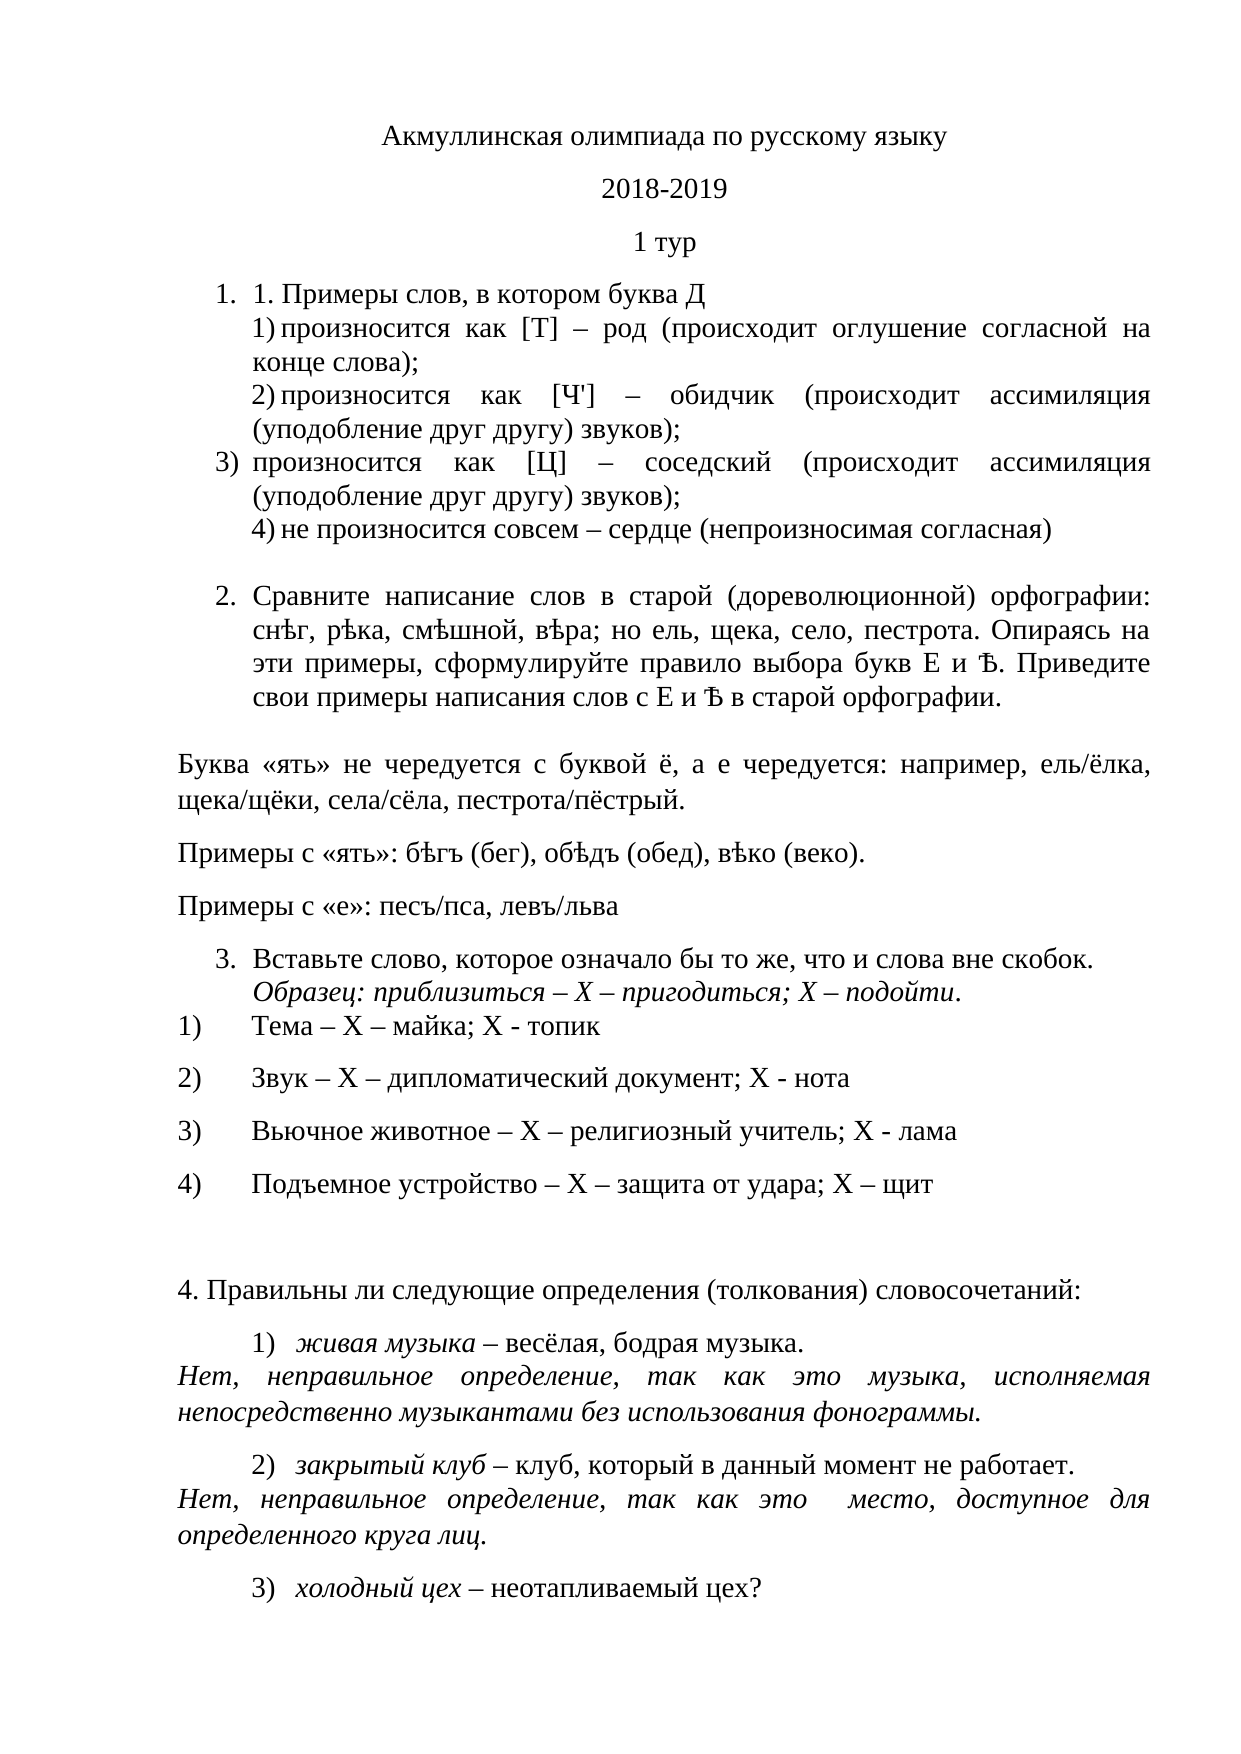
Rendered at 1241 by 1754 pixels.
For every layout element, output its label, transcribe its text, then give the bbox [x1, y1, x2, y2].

text 1) Тема – Х – майка; Х - топик [177, 1008, 1152, 1041]
text 3) Вьючное животное – Х – религиозный учитель; Х - лама [177, 1113, 1152, 1147]
text Примеры с «ять»: бѣгъ (бег), обѣдъ (обед), вѣко (веко). [177, 835, 1152, 869]
text 4) Подъемное устройство – Х – защита от удара; Х – щит [177, 1166, 1152, 1200]
text 2) Звук – Х – дипломатический документ; Х - нота [177, 1061, 1152, 1094]
list Образец: приблизиться – Х – пригодиться; Х – подойти. [252, 974, 1152, 1008]
text 4. Правильны ли следующие определения (толкования) словосочетаний: [177, 1272, 1152, 1305]
list произносится как [Т] – род (происходит оглушение согласной на конце слова); [251, 310, 1152, 377]
text 1 тур [177, 224, 1152, 257]
list живая музыка – весёлая, бодрая музыка. [251, 1325, 1152, 1358]
text Акмуллинская олимпиада по русскому языку [177, 118, 1152, 152]
list Сравните написание слов в старой (дореволюционной) орфографии: снѣг, рѣка, смѣшной, вѣра; но ель, щека, село, пестрота. Опираясь на эти примеры, сформулируйте правило выбора букв Е и Ѣ. Приведите свои примеры написания слов с Е и Ѣ в старой орфографии. [215, 578, 1152, 713]
list не произносится совсем – сердце (непроизносимая согласная) [251, 511, 1152, 545]
list 1. Примеры слов, в котором буква Д [215, 277, 1152, 310]
text Примеры с «е»: песъ/пса, левъ/льва [177, 888, 1152, 921]
list Вставьте слово, которое означало бы то же, что и слова вне скобок. [215, 941, 1152, 974]
list холодный цех – неотапливаемый цех? [251, 1570, 1152, 1603]
text Буква «ять» не чередуется с буквой ё, а е чередуется: например, ель/ёлка, щека/щёки, села/сёла, пестрота/пёстрый. [177, 746, 1152, 816]
text Нет, неправильное определение, так как это место, доступное для определенного круга лиц. [177, 1481, 1152, 1550]
list произносится как [Ч'] – обидчик (происходит ассимиляция (уподобление друг другу) звуков); [251, 377, 1152, 444]
text 2018-2019 [177, 171, 1152, 204]
list закрытый клуб – клуб, который в данный момент не работает. [251, 1447, 1152, 1481]
text Нет, неправильное определение, так как это музыка, исполняемая непосредственно музыкантами без использования фонограммы. [177, 1358, 1152, 1428]
list произносится как [Ц] – соседский (происходит ассимиляция (уподобление друг другу) звуков); [215, 444, 1152, 511]
